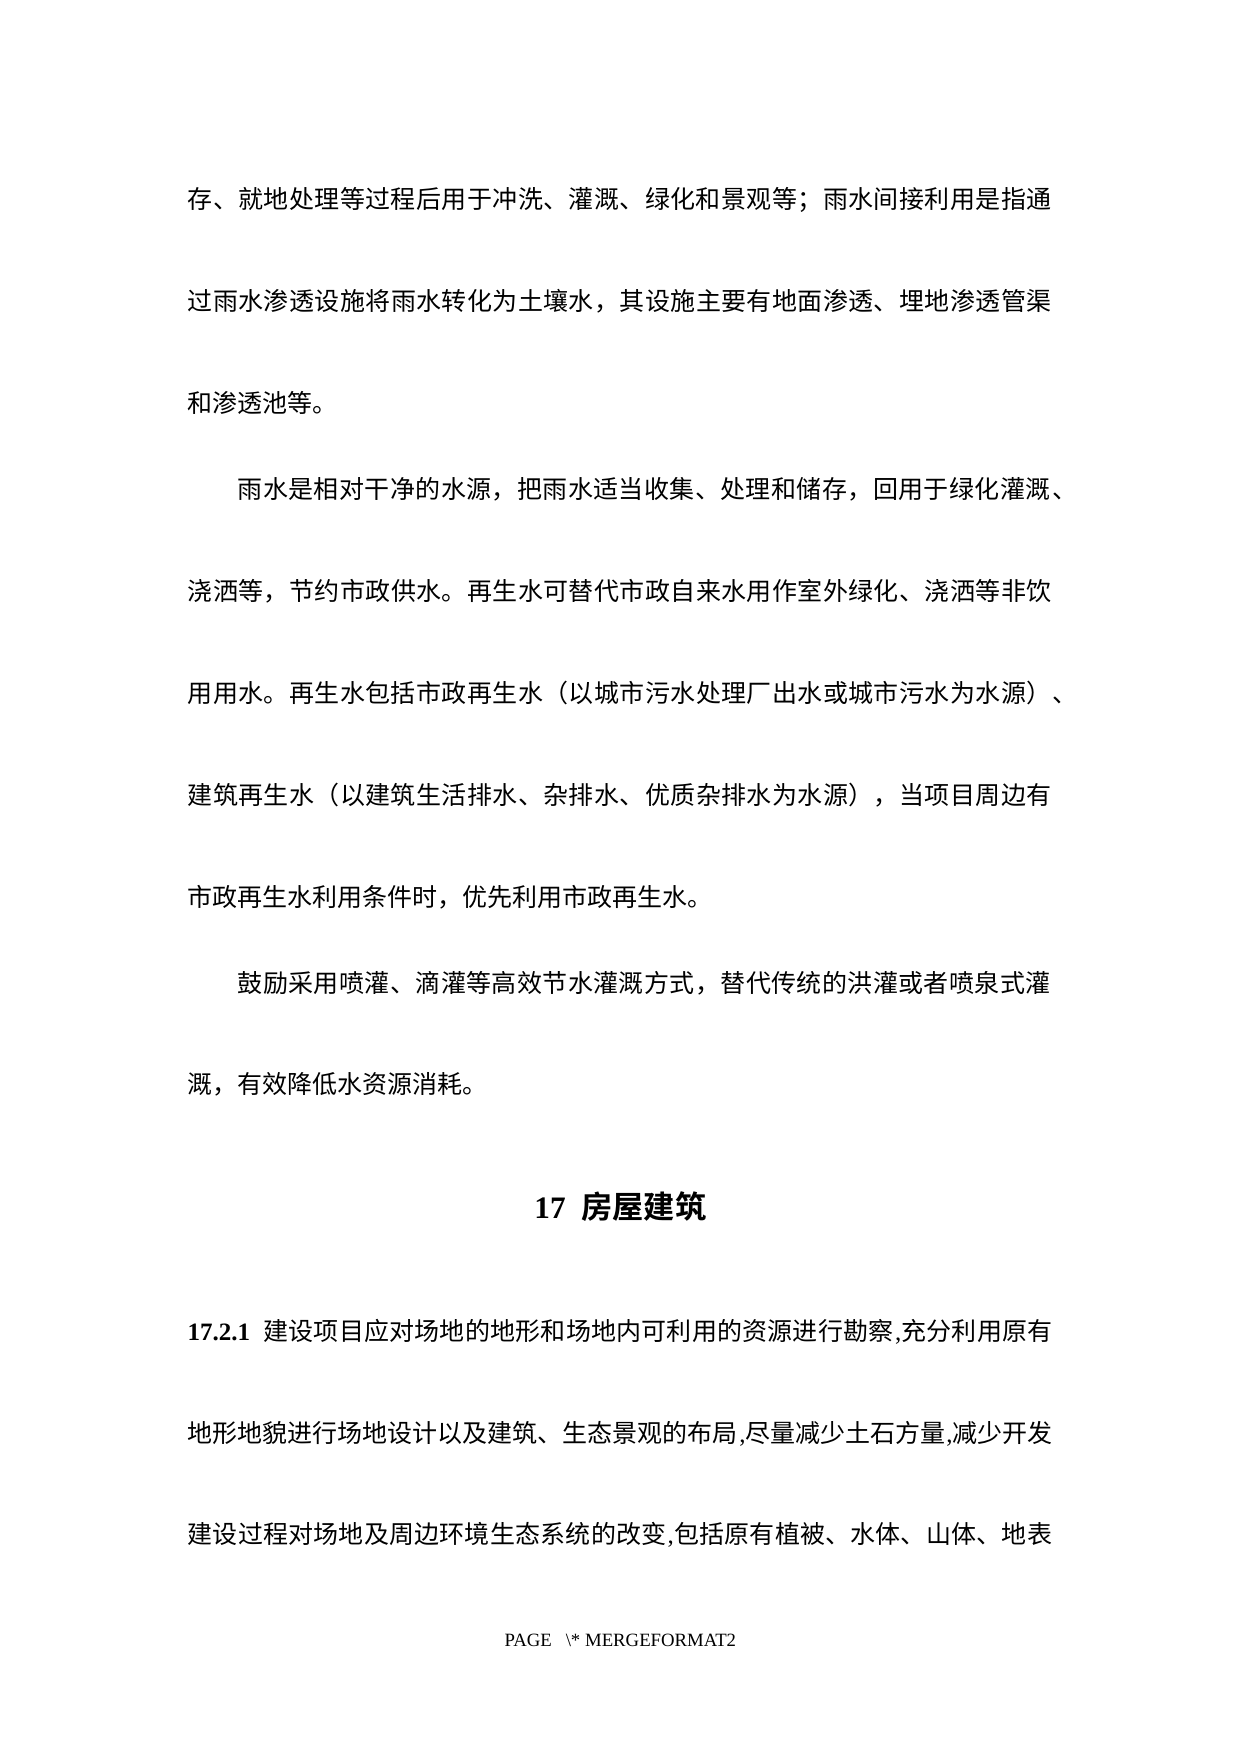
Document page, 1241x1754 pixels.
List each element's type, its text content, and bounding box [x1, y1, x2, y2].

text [187, 1295, 1053, 1567]
subtitle 17 房屋建筑 [187, 1171, 1053, 1238]
text 鼓励采用喷灌、滴灌等高效节水灌溉方式，替代传统的洪灌或者喷泉式灌溉，有效降低水资源消耗。 [187, 947, 1053, 1117]
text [187, 164, 1053, 436]
text 雨水是相对干净的水源，把雨水适当收集、处理和储存，回用于绿化灌溉、浇洒等，节约市政供水。再生水可替代市政自来水用作室外绿化、浇洒等非饮用用水。再生水包括市政再生水（以城市污水处理厂出水或城市污水为水源）、建筑再生水（以建筑生活排水、杂排水、优质杂排水为水源），当项目周边有市政再生水利用条件时，优先利用市政再生水。 [187, 454, 1053, 929]
